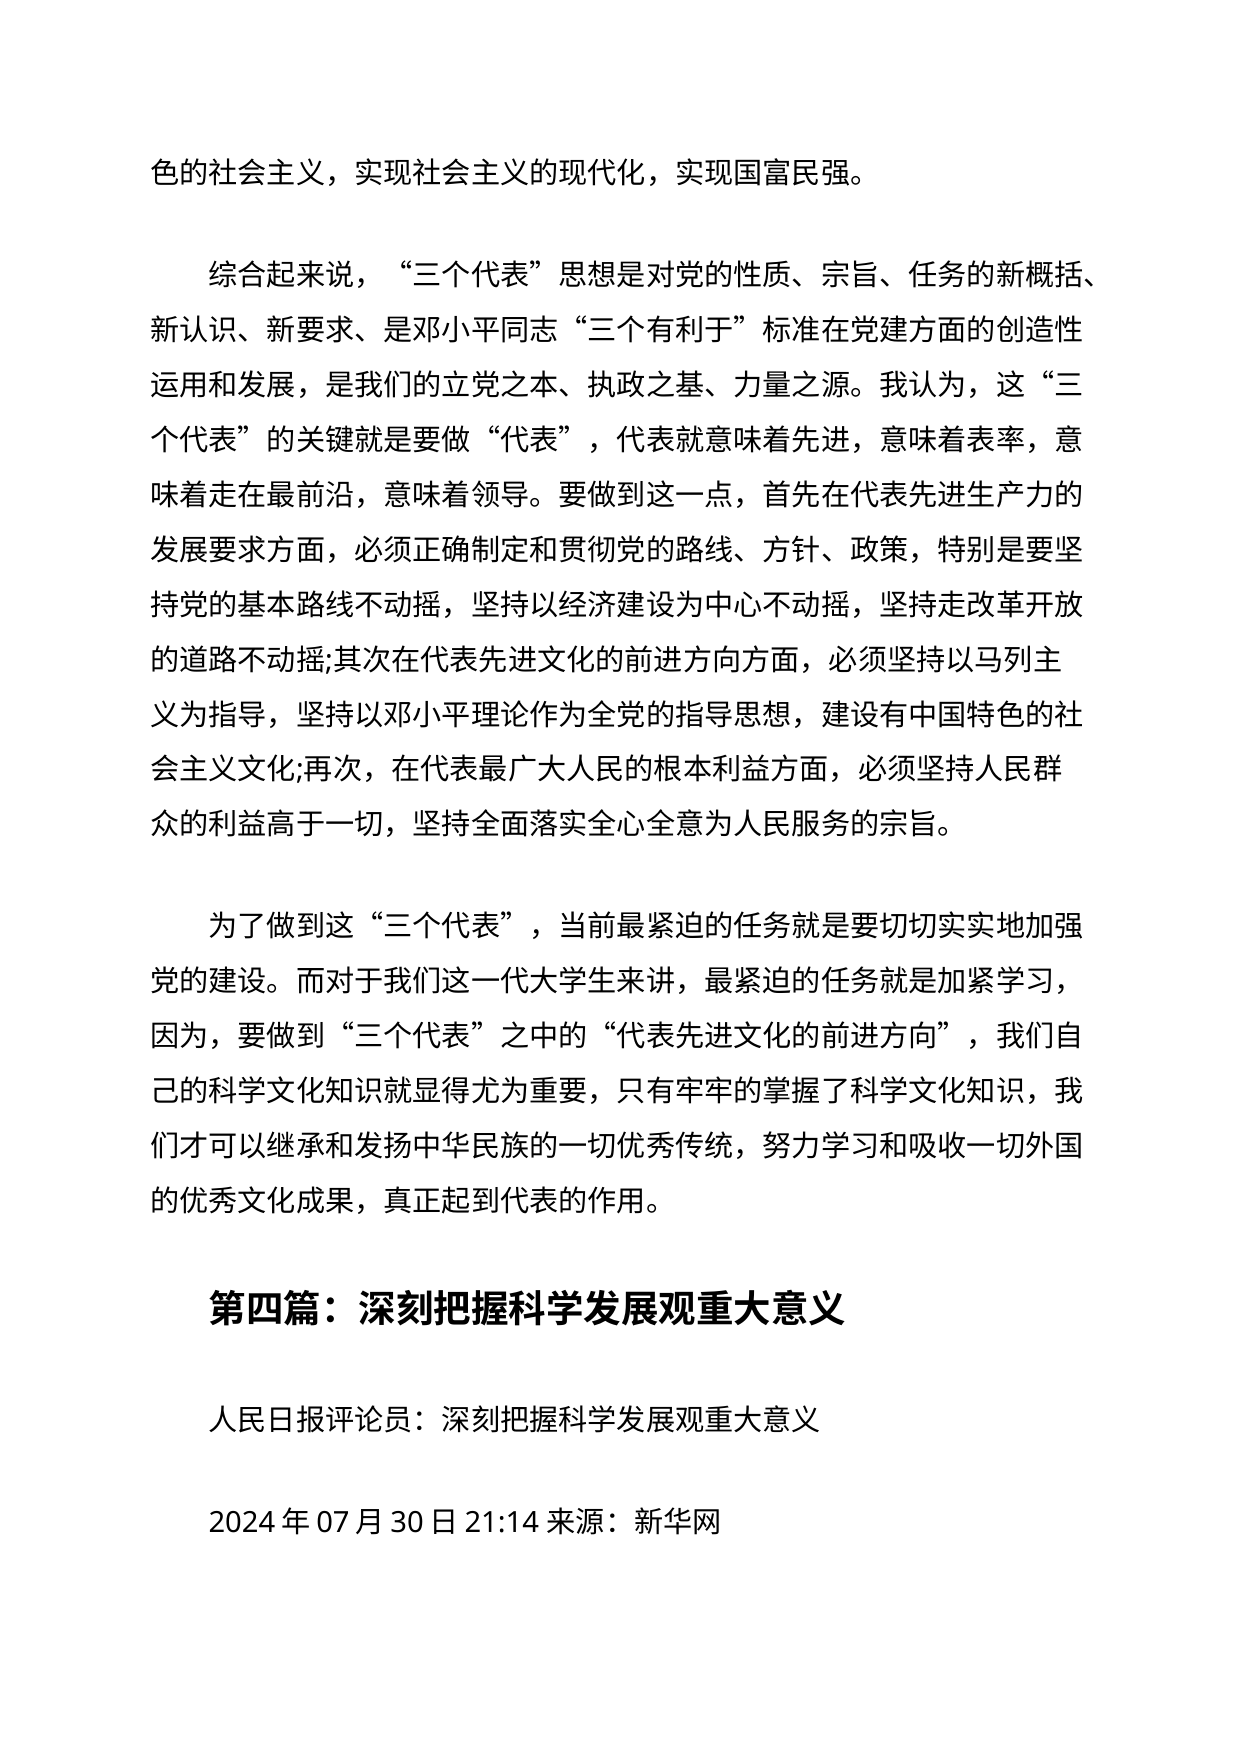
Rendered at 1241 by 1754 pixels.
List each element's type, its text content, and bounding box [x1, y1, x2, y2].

text 第四篇：深刻把握科学发展观重大意义 [150, 1279, 1090, 1333]
text 2024年07月30日21:14 来源：新华网 [150, 1498, 1090, 1541]
text 综合起来说，“三个代表”思想是对党的性质、宗旨、任务的新概括、新认识、新要求、是邓小平同志“三个有利于”标准在党建方面的创造性运用和发展，是我们的立党之本、执政之基、力量之源。我认为，这“三个代表”的关键就是要做“代表”，代表就意味着先进，意味着表率，意味着走在最前沿，意味着领导。要做到这一点，首先在代表先进生产力的发展要求方面，必须正确制定和贯彻党的路线、方针、政策，特别是要坚持党的基本路线不动摇，坚持以经济建设为中心不动摇，坚持走改革开放的道路不动摇;其次在代表先进文化的前进方向方面，必须坚持以马列主义为指导，坚持以邓小平理论作为全党的指导思想，建设有中国特色的社会主义文化;再次，在代表最广大人民的根本利益方面，必须坚持人民群众的利益高于一切，坚持全面落实全心全意为人民服务的宗旨。 [150, 252, 1090, 843]
text 人民日报评论员：深刻把握科学发展观重大意义 [150, 1396, 1090, 1439]
text 为了做到这“三个代表”，当前最紧迫的任务就是要切切实实地加强党的建设。而对于我们这一代大学生来讲，最紧迫的任务就是加紧学习，因为，要做到“三个代表”之中的“代表先进文化的前进方向”，我们自己的科学文化知识就显得尤为重要，只有牢牢的掌握了科学文化知识，我们才可以继承和发扬中华民族的一切优秀传统，努力学习和吸收一切外国的优秀文化成果，真正起到代表的作用。 [150, 903, 1090, 1219]
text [150, 150, 1090, 192]
